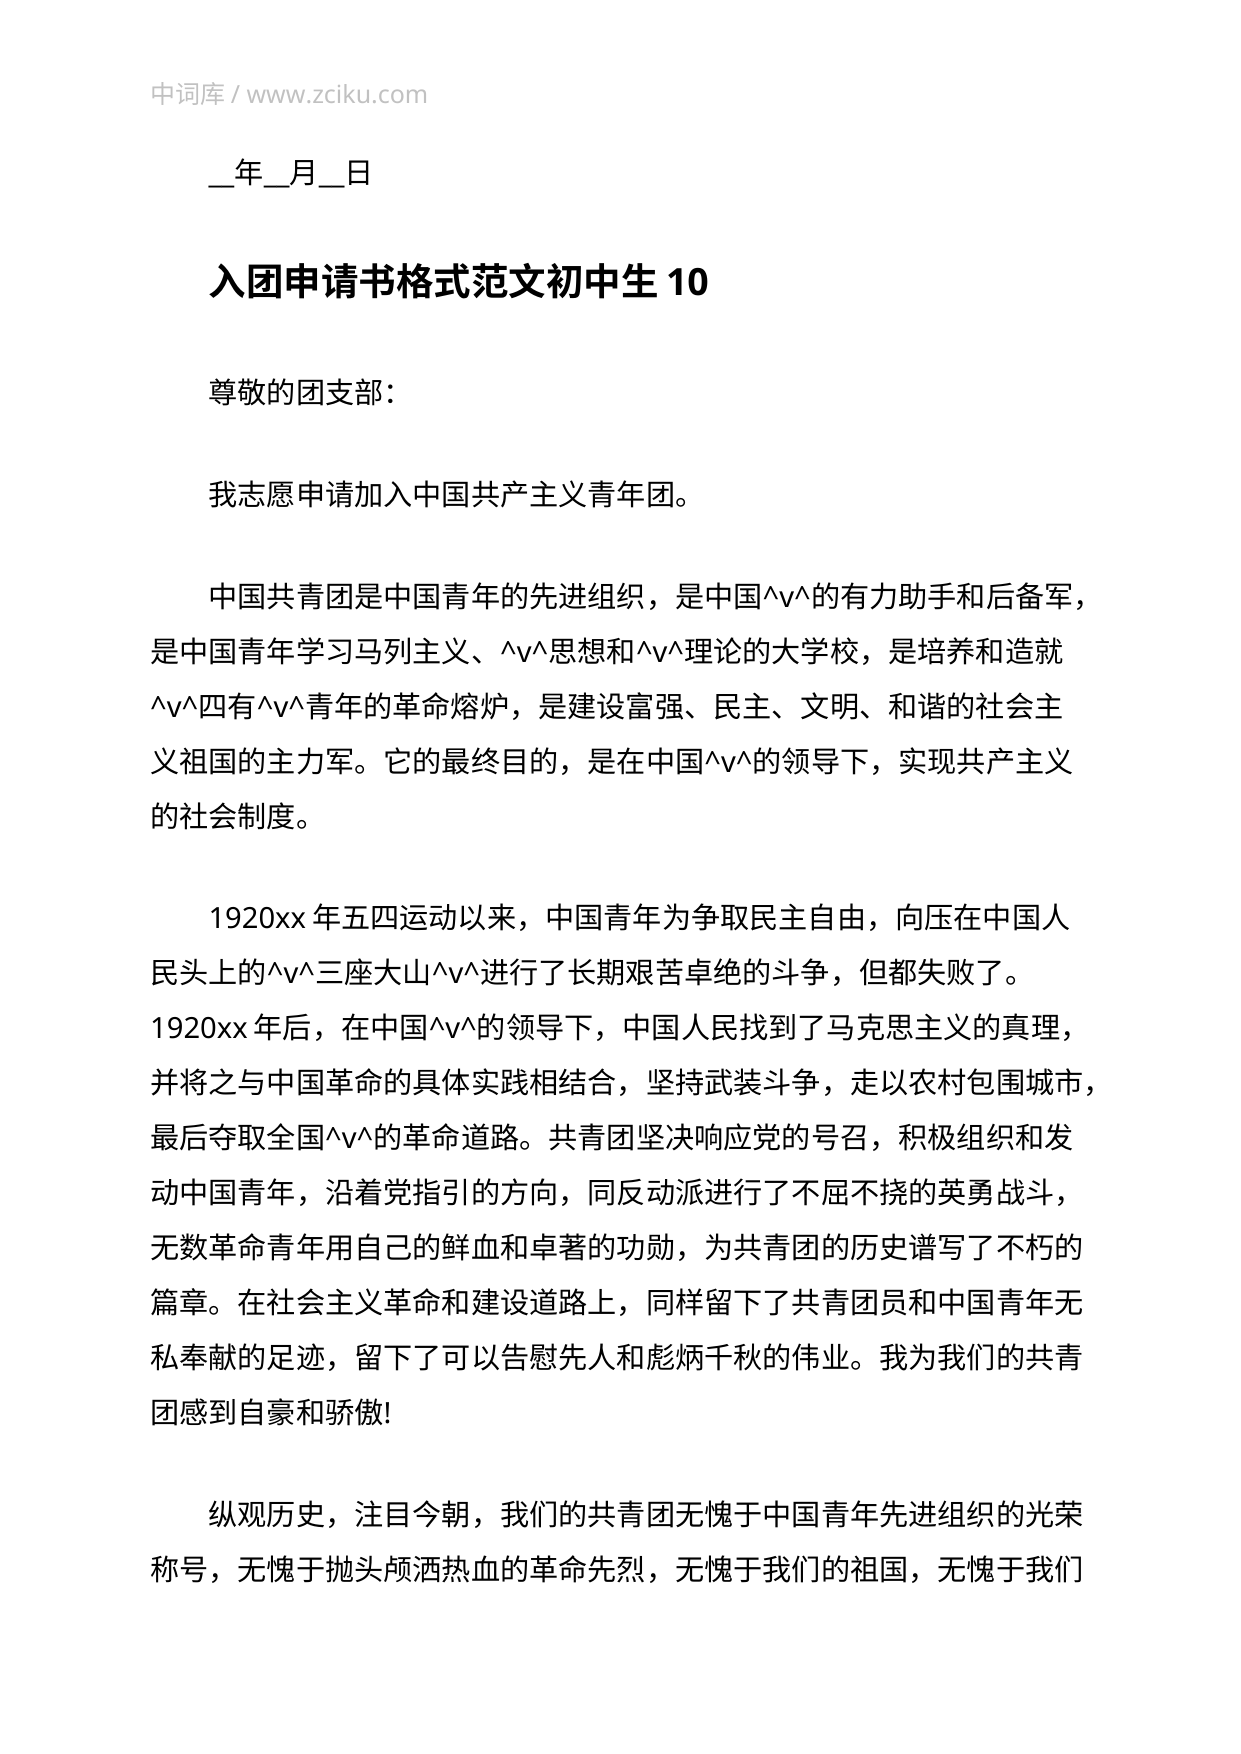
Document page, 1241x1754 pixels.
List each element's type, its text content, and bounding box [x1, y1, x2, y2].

text __年__月__日 [150, 150, 1090, 192]
text 中国共青团是中国青年的先进组织，是中国^v^的有力助手和后备军，是中国青年学习马列主义、^v^思想和^v^理论的大学校，是培养和造就^v^四有^v^青年的革命熔炉，是建设富强、民主、文明、和谐的社会主义祖国的主力军。它的最终目的，是在中国^v^的领导下，实现共产主义的社会制度。 [150, 573, 1090, 835]
text 我志愿申请加入中国共产主义青年团。 [150, 471, 1090, 514]
text 1920xx年五四运动以来，中国青年为争取民主自由，向压在中国人民头上的^v^三座大山^v^进行了长期艰苦卓绝的斗争，但都失败了。1920xx年后，在中国^v^的领导下，中国人民找到了马克思主义的真理，并将之与中国革命的具体实践相结合，坚持武装斗争，走以农村包围城市，最后夺取全国^v^的革命道路。共青团坚决响应党的号召，积极组织和发动中国青年，沿着党指引的方向，同反动派进行了不屈不挠的英勇战斗，无数革命青年用自己的鲜血和卓著的功勋，为共青团的历史谱写了不朽的篇章。在社会主义革命和建设道路上，同样留下了共青团员和中国青年无私奉献的足迹，留下了可以告慰先人和彪炳千秋的伟业。我为我们的共青团感到自豪和骄傲! [150, 895, 1090, 1432]
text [150, 1491, 1090, 1588]
text 入团申请书格式范文初中生10 [150, 252, 1090, 306]
text 尊敬的团支部： [150, 369, 1090, 412]
